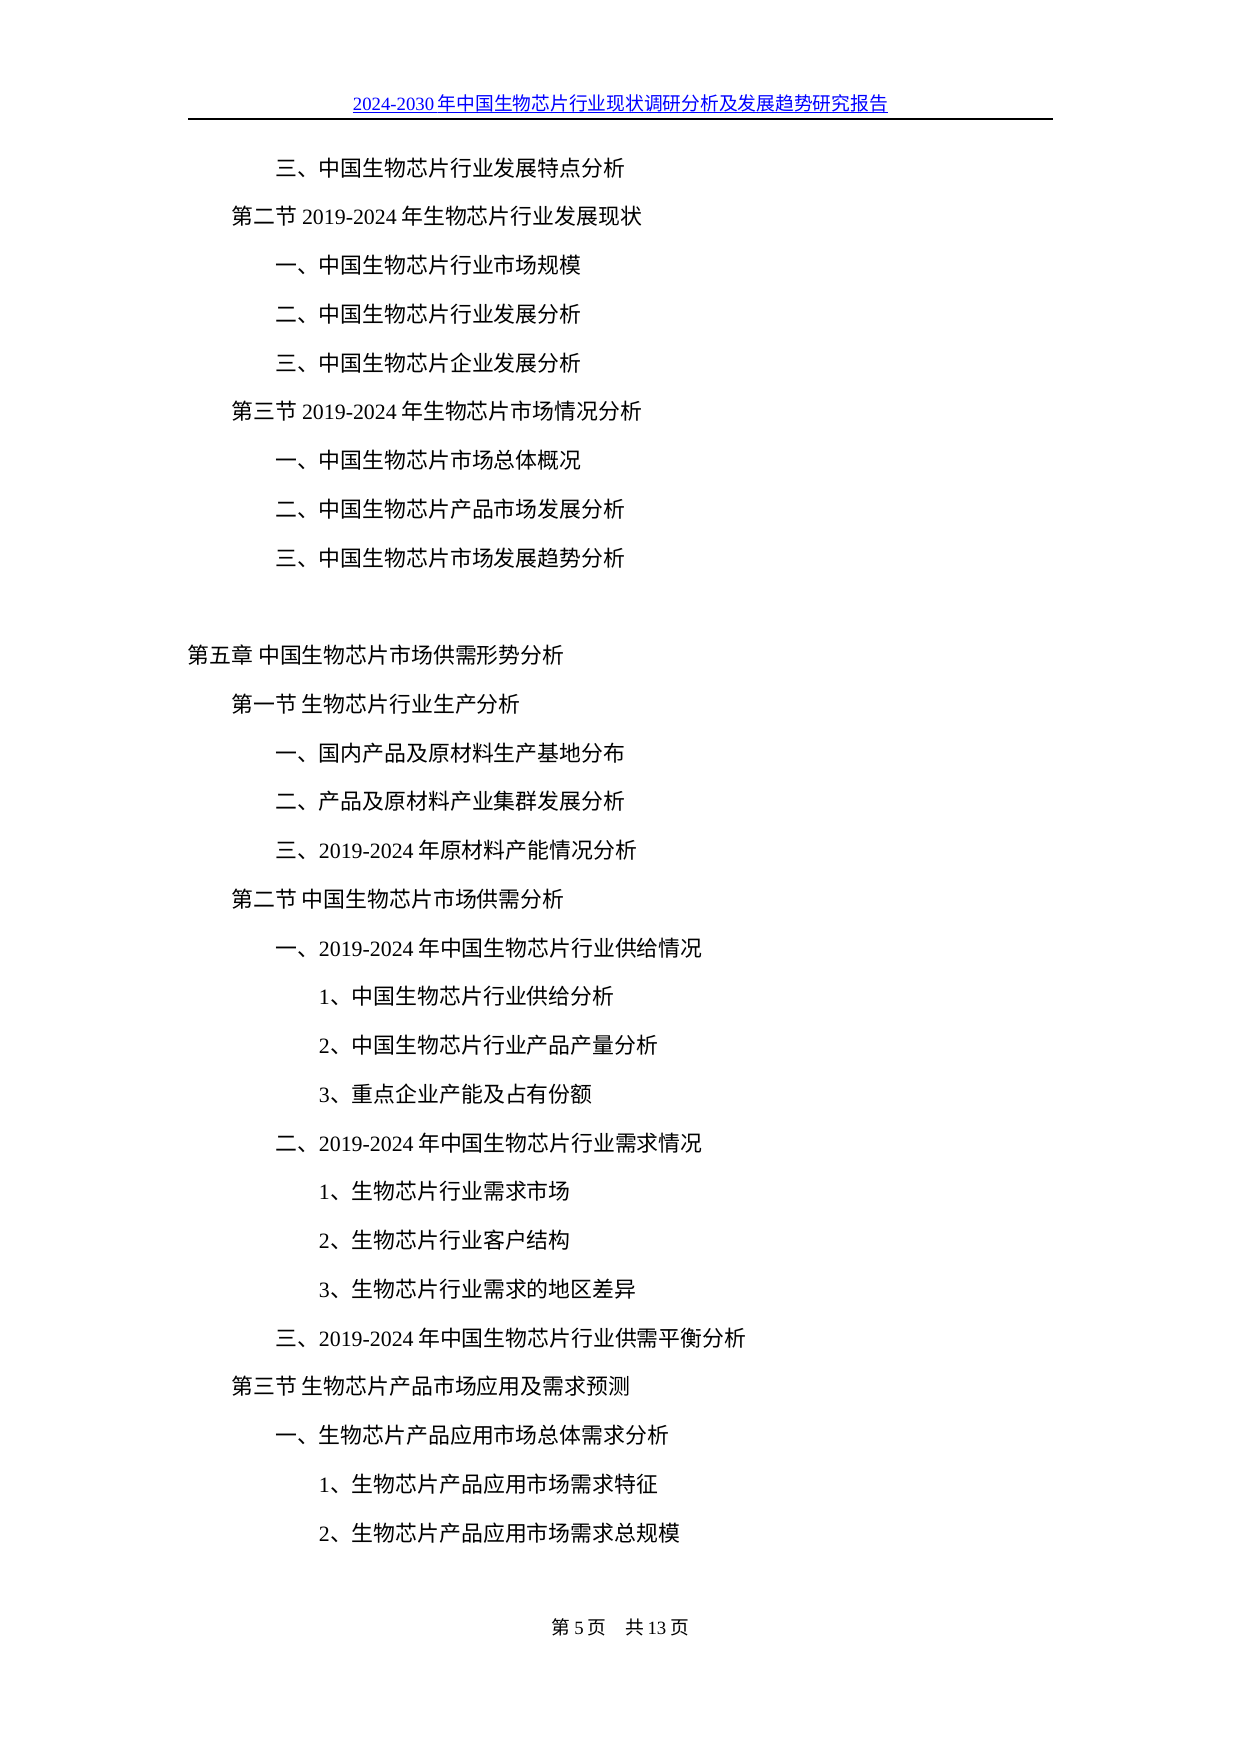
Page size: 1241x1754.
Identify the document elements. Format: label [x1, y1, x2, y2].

text [187, 150, 1053, 1548]
